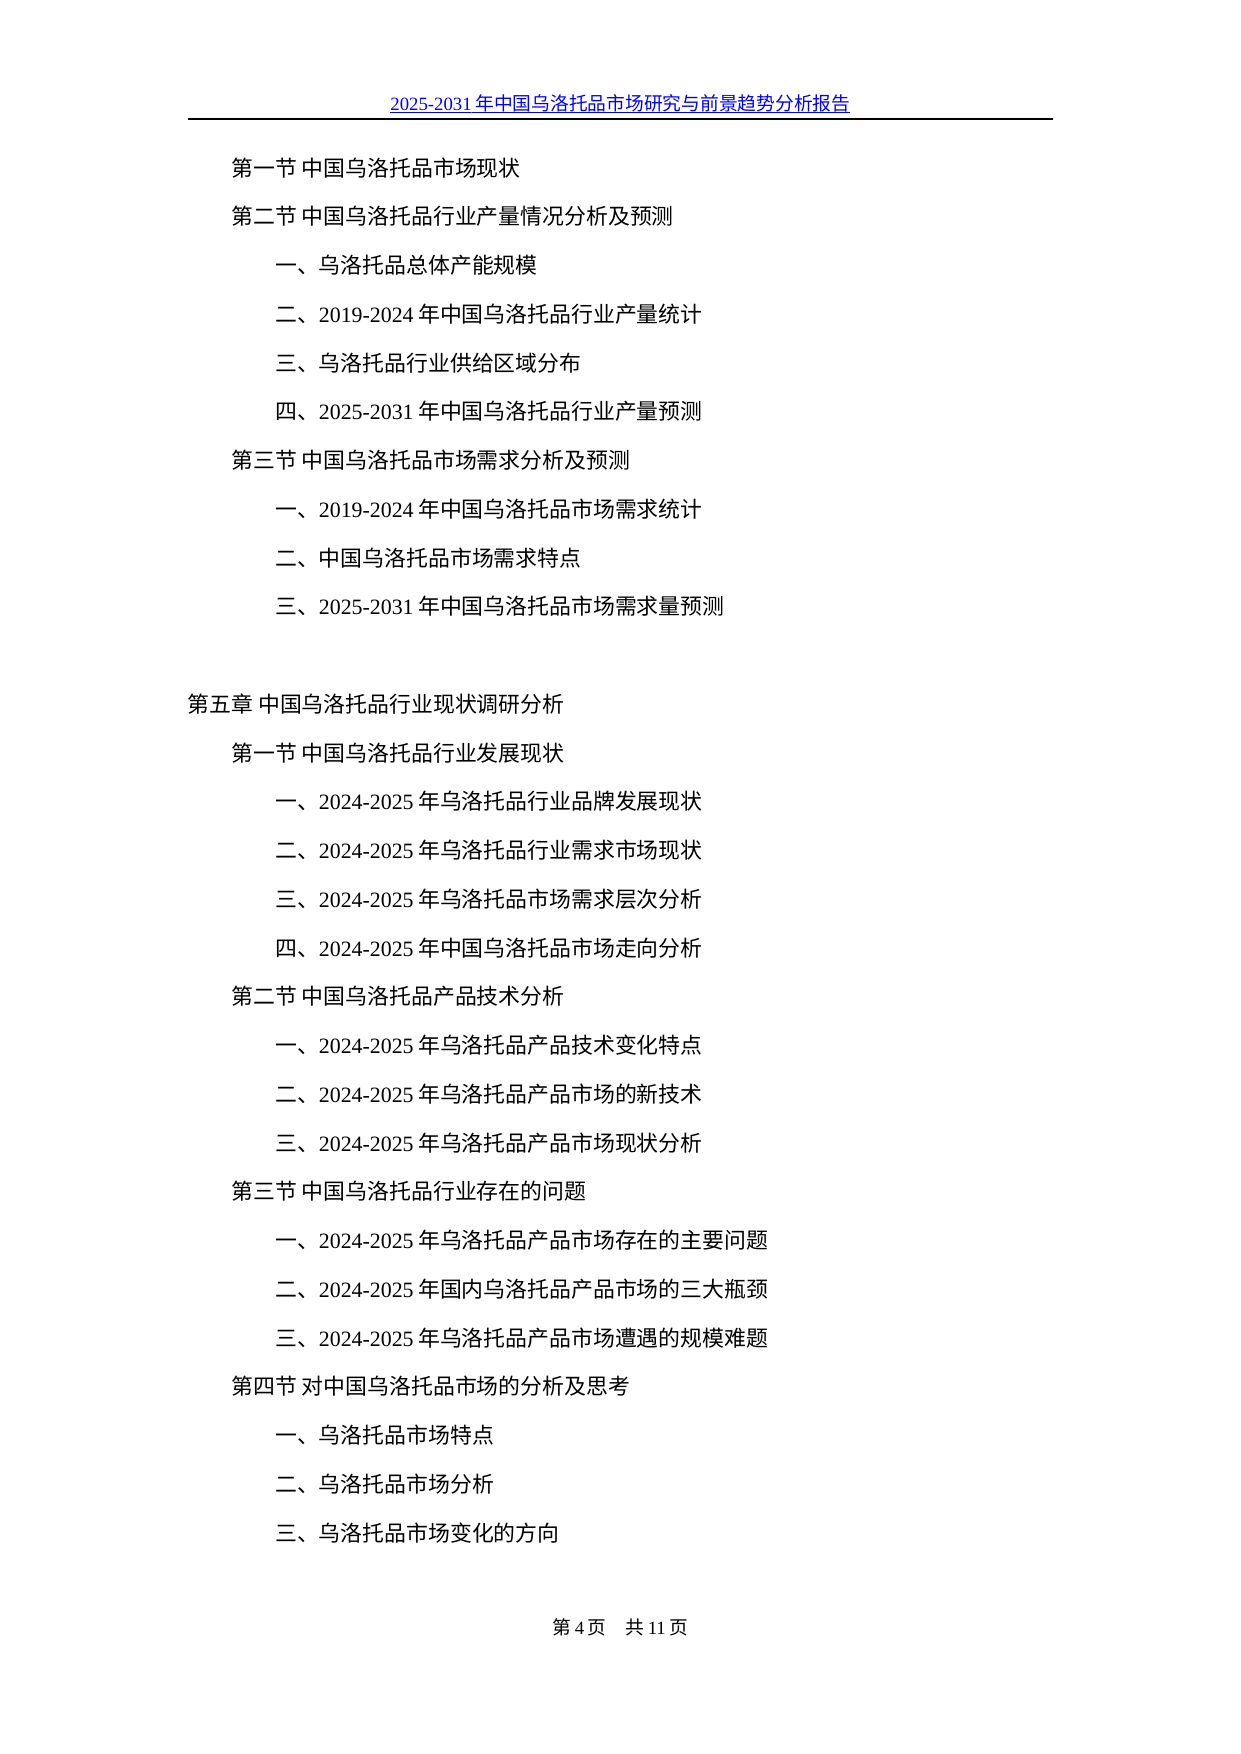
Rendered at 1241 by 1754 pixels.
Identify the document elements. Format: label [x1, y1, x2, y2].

text [187, 150, 1053, 1548]
